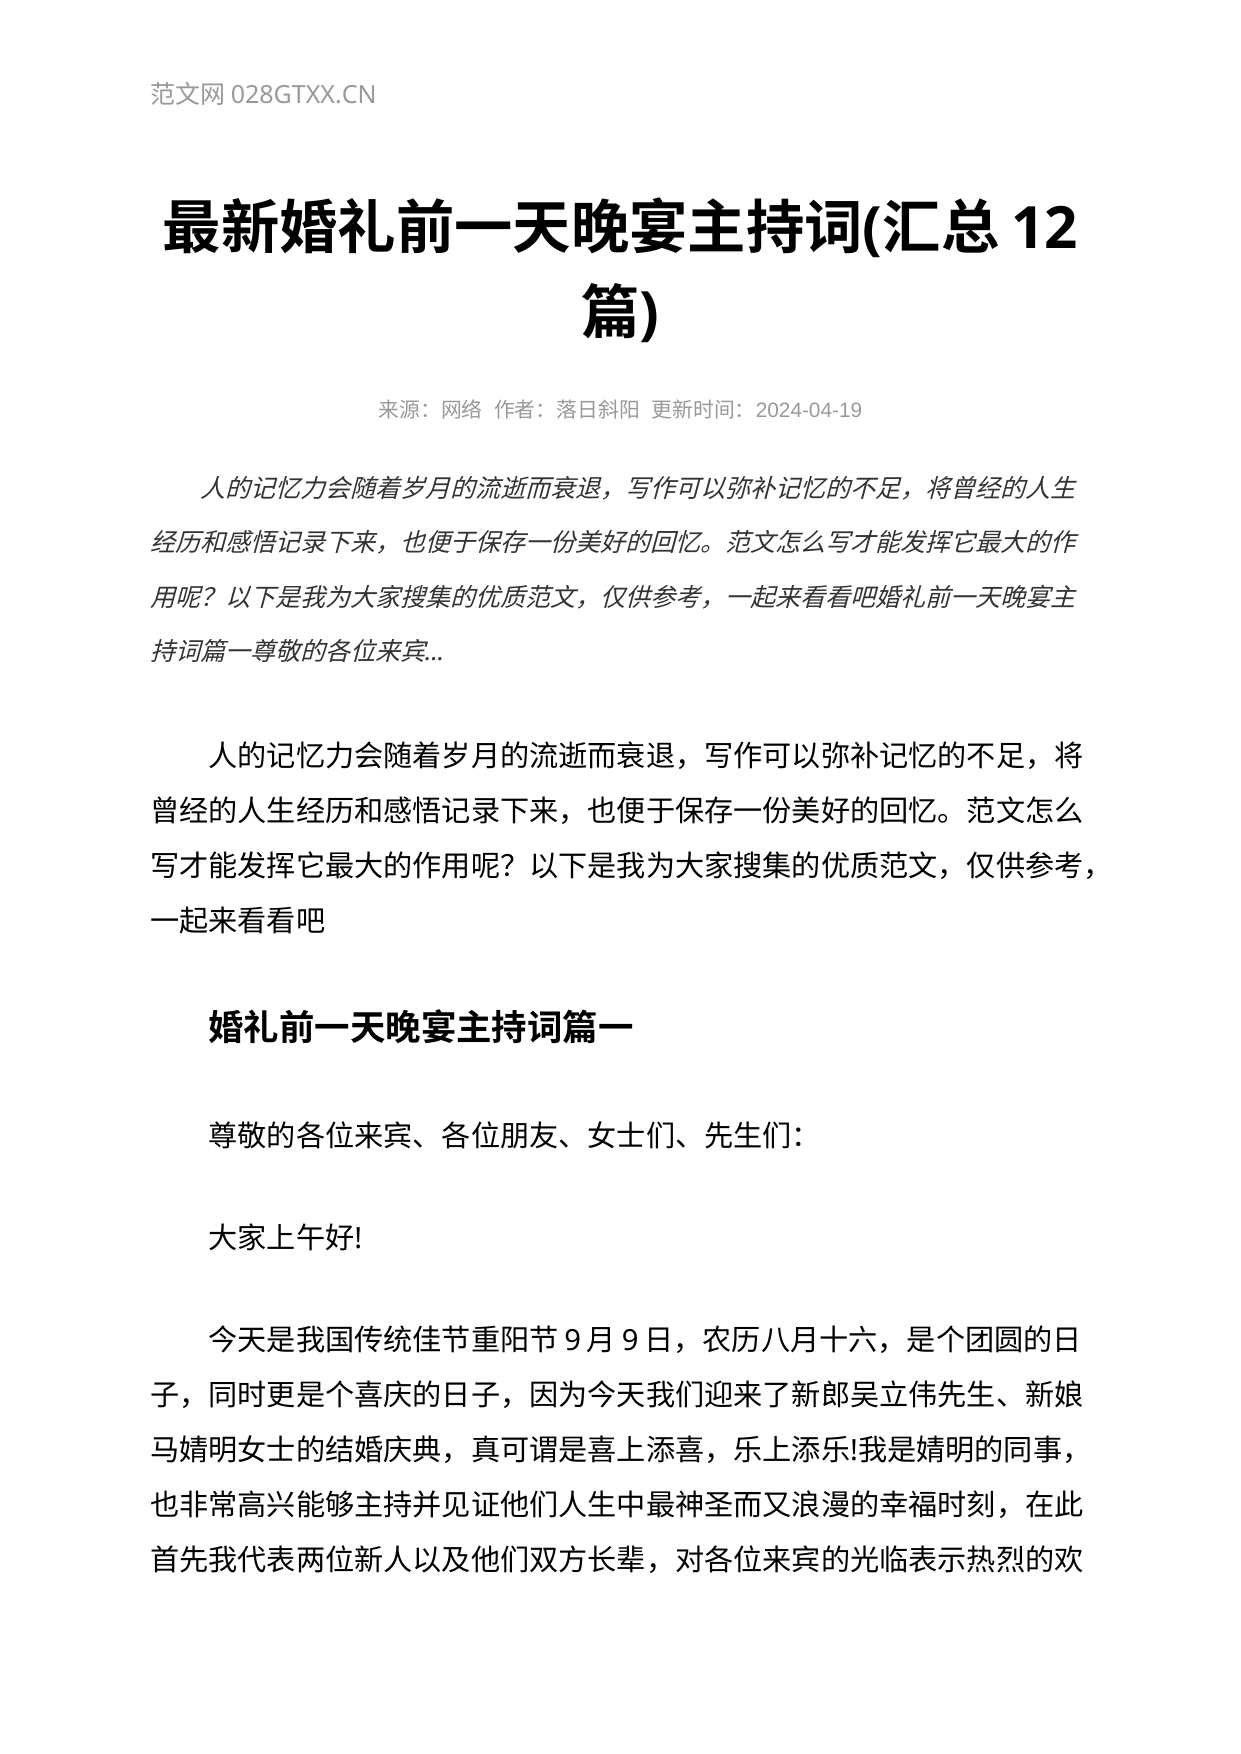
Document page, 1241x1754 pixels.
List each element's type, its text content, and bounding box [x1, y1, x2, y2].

text 来源：网络 作者：落日斜阳 更新时间：2024-04-19 [150, 398, 1090, 422]
text 人的记忆力会随着岁月的流逝而衰退，写作可以弥补记忆的不足，将曾经的人生经历和感悟记录下来，也便于保存一份美好的回忆。范文怎么写才能发挥它最大的作用呢？以下是我为大家搜集的优质范文，仅供参考，一起来看看吧 [150, 733, 1090, 940]
subtitle 最新婚礼前一天晚宴主持词(汇总12篇) [150, 181, 1090, 351]
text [150, 1317, 1090, 1579]
text 人的记忆力会随着岁月的流逝而衰退，写作可以弥补记忆的不足，将曾经的人生经历和感悟记录下来，也便于保存一份美好的回忆。范文怎么写才能发挥它最大的作用呢？以下是我为大家搜集的优质范文，仅供参考，一起来看看吧婚礼前一天晚宴主持词篇一尊敬的各位来宾... [150, 468, 1090, 668]
text 婚礼前一天晚宴主持词篇一 [150, 999, 1090, 1051]
text 尊敬的各位来宾、各位朋友、女士们、先生们： [150, 1113, 1090, 1155]
text 大家上午好! [150, 1214, 1090, 1257]
